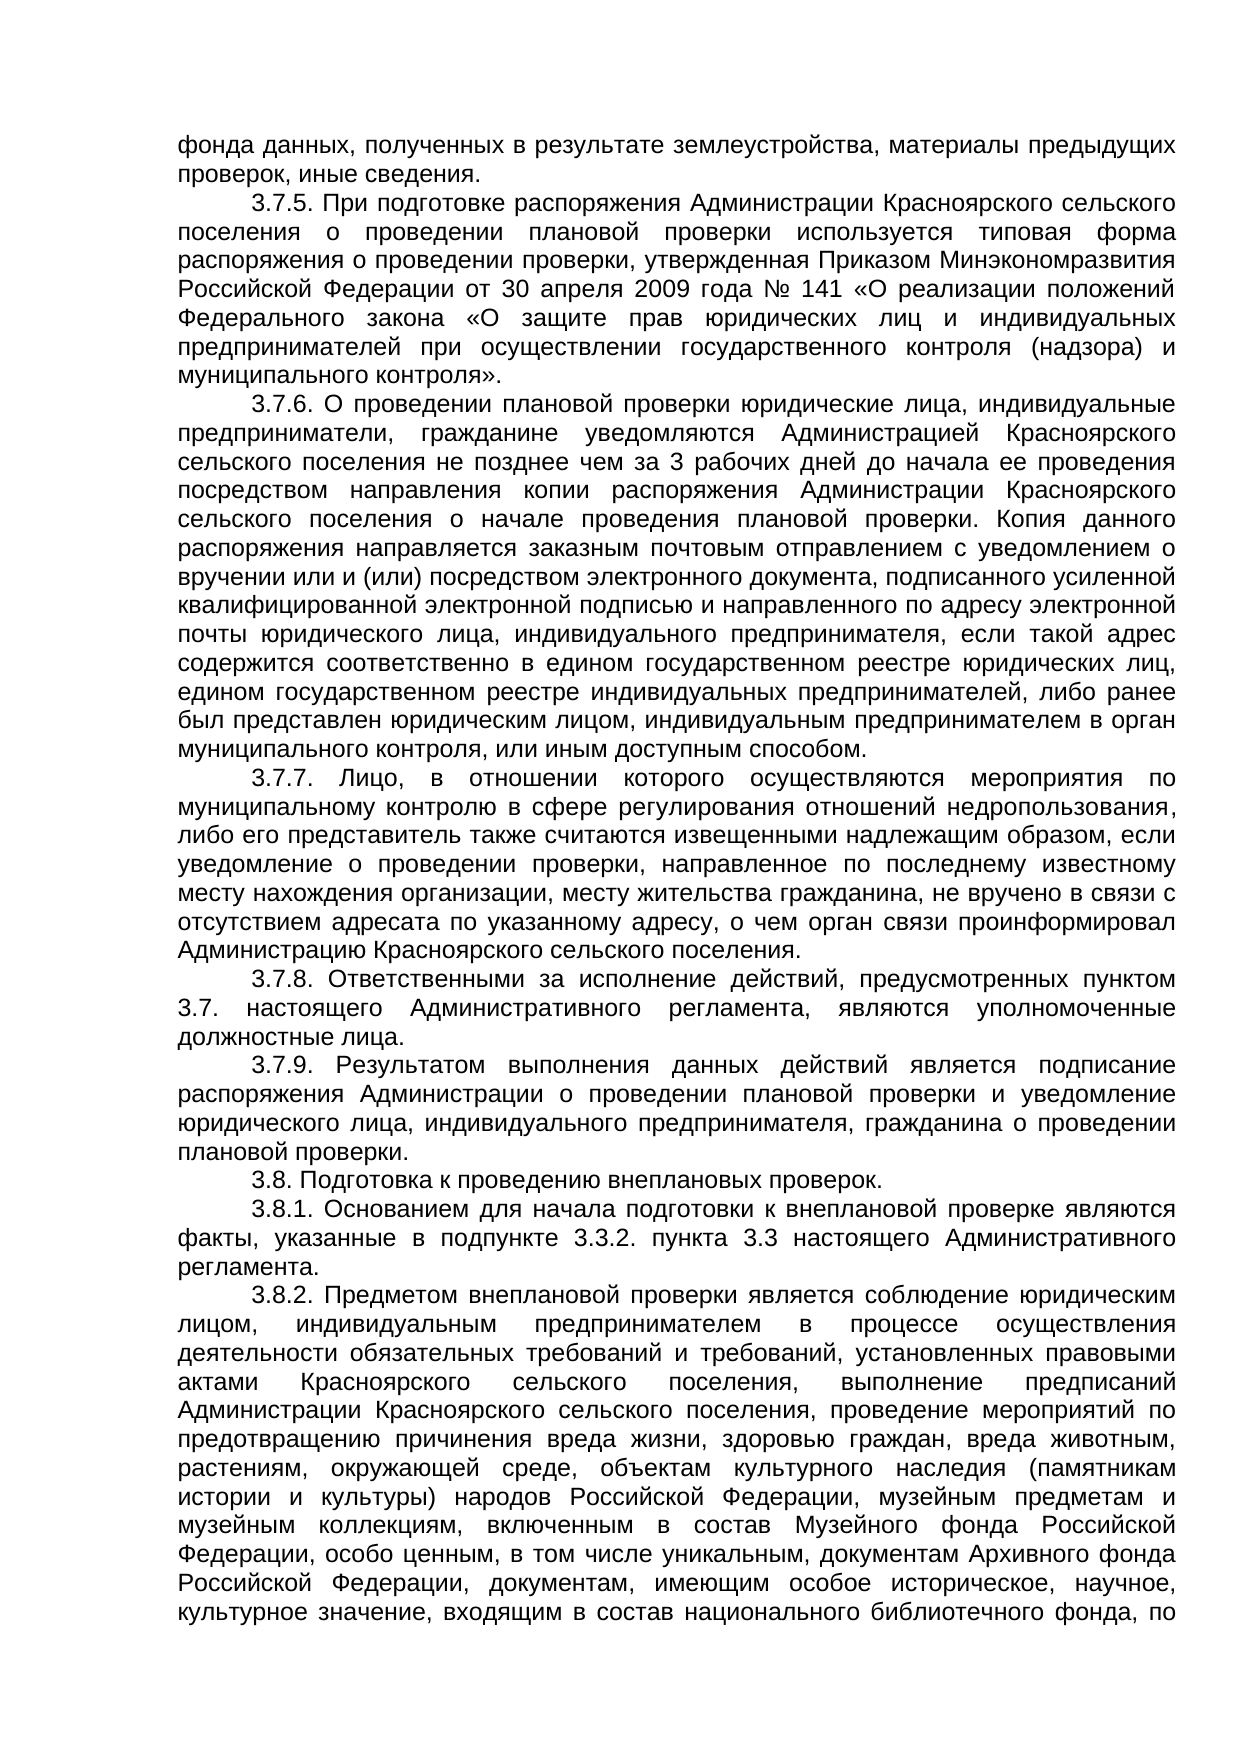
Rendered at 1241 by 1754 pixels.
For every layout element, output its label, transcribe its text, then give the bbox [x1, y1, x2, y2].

text 3.7.5. При подготовке распоряжения Администрации Красноярского сельского поселения о проведении плановой проверки используется типовая форма распоряжения о проведении проверки, утвержденная Приказом Минэкономразвития Российской Федерации от 30 апреля 2009 года № 141 «О реализации положений Федерального закона «О защите прав юридических лиц и индивидуальных предпринимателей при осуществлении государственного контроля (надзора) и муниципального контроля». [177, 188, 1177, 389]
text 3.7.7. Лицо, в отношении которого осуществляются мероприятия по муниципальному контролю в сфере регулирования отношений недропользования, либо его представитель также считаются извещенными надлежащим образом, если уведомление о проведении проверки, направленное по последнему известному месту нахождения организации, месту жительства гражданина, не вручено в связи с отсутствием адресата по указанному адресу, о чем орган связи проинформировал Администрацию Красноярского сельского поселения. [177, 763, 1177, 964]
text 3.8. Подготовка к проведению внеплановых проверок. [177, 1166, 1177, 1194]
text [177, 131, 1177, 188]
text 3.7.8. Ответственными за исполнение действий, предусмотренных пунктом 3.7. настоящего Административного регламента, являются уполномоченные должностные лица. [177, 964, 1177, 1051]
text 3.8.1. Основанием для начала подготовки к внеплановой проверке являются факты, указанные в подпункте 3.3.2. пункта 3.3 настоящего Административного регламента. [177, 1194, 1177, 1281]
text 3.7.6. О проведении плановой проверки юридические лица, индивидуальные предприниматели, гражданине уведомляются Администрацией Красноярского сельского поселения не позднее чем за 3 рабочих дней до начала ее проведения посредством направления копии распоряжения Администрации Красноярского сельского поселения о начале проведения плановой проверки. Копия данного распоряжения направляется заказным почтовым отправлением с уведомлением о вручении или и (или) посредством электронного документа, подписанного усиленной квалифицированной электронной подписью и направленного по адресу электронной почты юридического лица, индивидуального предпринимателя, если такой адрес содержится соответственно в едином государственном реестре юридических лиц, едином государственном реестре индивидуальных предпринимателей, либо ранее был представлен юридическим лицом, индивидуальным предпринимателем в орган муниципального контроля, или иным доступным способом. [177, 389, 1177, 763]
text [177, 1281, 1177, 1626]
text 3.7.9. Результатом выполнения данных действий является подписание распоряжения Администрации о проведении плановой проверки и уведомление юридического лица, индивидуального предпринимателя, гражданина о проведении плановой проверки. [177, 1051, 1177, 1166]
